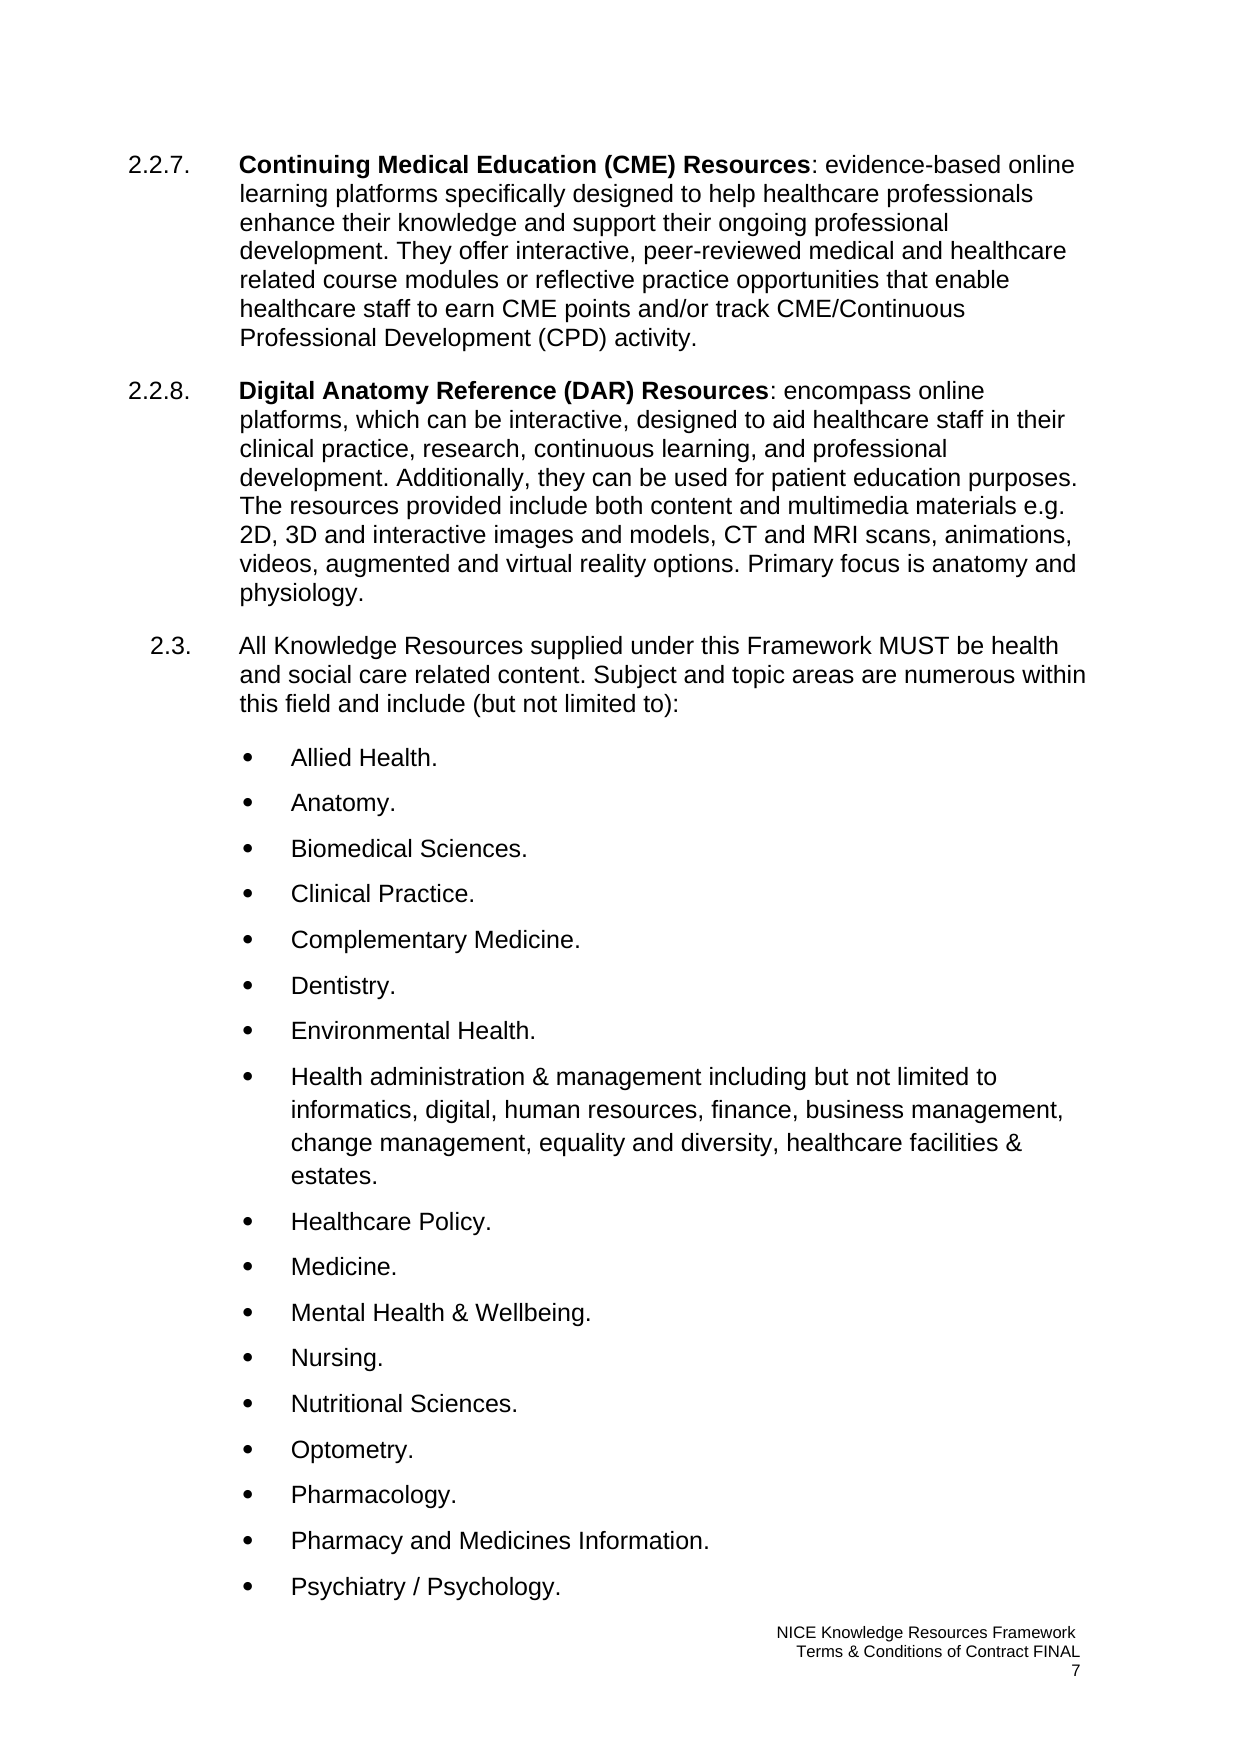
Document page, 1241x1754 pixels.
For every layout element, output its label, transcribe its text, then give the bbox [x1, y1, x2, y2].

text Healthcare Policy. [243, 1207, 1090, 1235]
text Mental Health & Wellbeing. [243, 1298, 1090, 1327]
text Anatomy. [243, 788, 1090, 817]
text Nursing. [243, 1343, 1090, 1372]
text Optometry. [243, 1435, 1090, 1463]
text Biomedical Sciences. [243, 834, 1090, 863]
text Pharmacy and Medicines Information. [243, 1526, 1090, 1555]
text Allied Health. [243, 742, 1090, 771]
text Digital Anatomy Reference (DAR) Resources: encompass online platforms, which can be interactive, designed to aid healthcare staff in their clinical practice, research, continuous learning, and professional development. Additionally, they can be used for patient education purposes. The resources provided include both content and multimedia materials e.g. 2D, 3D and interactive images and models, CT and MRI scans, animations, videos, augmented and virtual reality options. Primary focus is anatomy and physiology. [128, 376, 1090, 606]
text Psychiatry / Psychology. [243, 1572, 1090, 1600]
text Complementary Medicine. [243, 925, 1090, 954]
text Pharmacology. [243, 1480, 1090, 1509]
text Environmental Health. [243, 1016, 1090, 1045]
text All Knowledge Resources supplied under this Framework MUST be health and social care related content. Subject and topic areas are numerous within this field and include (but not limited to): [150, 631, 1090, 717]
text Health administration & management including but not limited to informatics, digital, human resources, finance, business management, change management, equality and diversity, healthcare facilities & estates. [243, 1062, 1090, 1190]
text Nutritional Sciences. [243, 1389, 1090, 1418]
text Medicine. [243, 1252, 1090, 1281]
text Clinical Practice. [243, 879, 1090, 908]
text Continuing Medical Education (CME) Resources: evidence-based online learning platforms specifically designed to help healthcare professionals enhance their knowledge and support their ongoing professional development. They offer interactive, peer-reviewed medical and healthcare related course modules or reflective practice opportunities that enable healthcare staff to earn CME points and/or track CME/Continuous Professional Development (CPD) activity. [128, 150, 1090, 351]
text Dentistry. [243, 971, 1090, 999]
